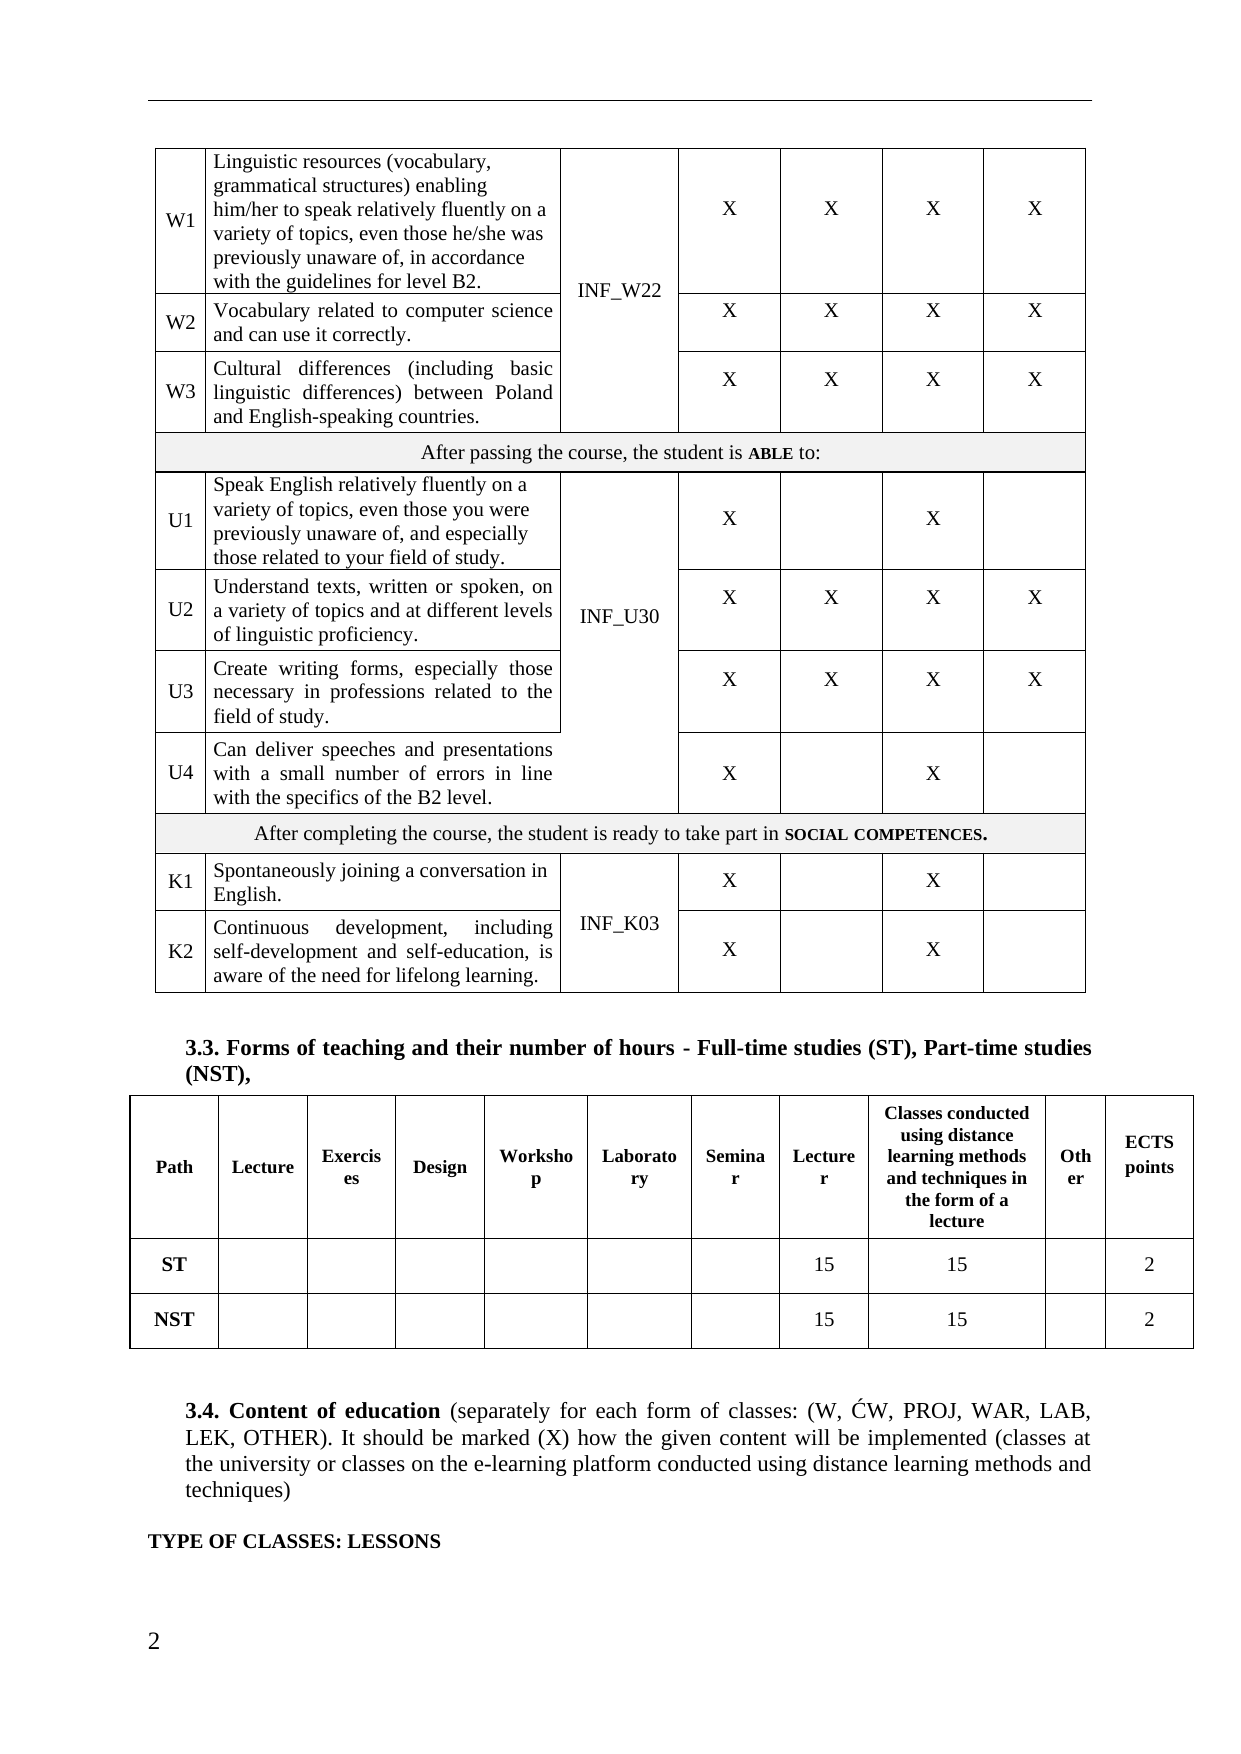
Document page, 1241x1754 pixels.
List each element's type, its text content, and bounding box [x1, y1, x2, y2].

table_cell [984, 854, 1085, 910]
table_cell U2 [156, 570, 205, 650]
table_cell [588, 1294, 691, 1348]
table_cell W1 [156, 149, 205, 293]
table_cell X [883, 733, 983, 813]
table_cell X [679, 294, 780, 351]
table_cell [781, 733, 882, 813]
table_cell [984, 473, 1085, 569]
table_header Seminar [692, 1096, 779, 1238]
table_cell Cultural differences (including basic linguistic differences) between Poland and English-speaking countries. [206, 352, 560, 432]
table_cell X [883, 651, 983, 732]
table_cell X [781, 352, 882, 432]
table_cell X [679, 854, 780, 910]
table_header Design [396, 1096, 484, 1238]
table_cell INF_W22 [561, 149, 678, 432]
table_cell U3 [156, 651, 205, 732]
table_cell [485, 1294, 587, 1348]
table_cell K1 [156, 854, 205, 910]
table_cell X [984, 294, 1085, 351]
table_cell Can deliver speeches and presentations with a small number of errors in line with the specifics of the B2 level. [206, 733, 561, 813]
table_cell X [883, 570, 983, 650]
table_cell [984, 911, 1085, 992]
table_header Other [1046, 1096, 1105, 1238]
table_header Laboratory [588, 1096, 691, 1238]
table_header Path [131, 1096, 218, 1238]
table_cell X [679, 651, 780, 732]
table_cell X [984, 149, 1085, 293]
table_cell [781, 911, 882, 992]
table_cell X [781, 651, 882, 732]
table_cell [219, 1294, 307, 1348]
table_cell Understand texts, written or spoken, on a variety of topics and at different levels of linguistic proficiency. [206, 570, 560, 650]
table_cell X [781, 294, 882, 351]
table_cell W3 [156, 352, 205, 432]
table_cell X [883, 911, 983, 992]
table_cell X [984, 651, 1085, 732]
text 3.4. Content of education (separately for each form of classes: (W, ĆW, PROJ, WAR, LAB, LEK, OTHER). It should be marked (X) how the given content will be implemented (classes at the university or classes on the e-learning platform conducted using distance learning methods and techniques) [185, 1397, 1092, 1503]
table_cell INF_K03 [561, 854, 678, 992]
table_cell [1046, 1239, 1105, 1293]
table_cell 15 [780, 1294, 868, 1348]
table_header Workshop [485, 1096, 587, 1238]
text TYPE OF CLASSES: LESSONS [148, 1529, 1092, 1553]
table_cell X [679, 733, 780, 813]
table_cell W2 [156, 294, 205, 351]
table_cell X [883, 473, 983, 569]
table_cell [308, 1239, 395, 1293]
table_cell [485, 1239, 587, 1293]
table_cell X [883, 149, 983, 293]
table_cell U1 [156, 473, 205, 569]
table_cell X [679, 149, 780, 293]
table_cell INF_U30 [561, 473, 678, 732]
table_cell 15 [869, 1294, 1045, 1348]
table_cell 2 [1106, 1294, 1193, 1348]
table_cell [219, 1239, 307, 1293]
table_cell 15 [869, 1239, 1045, 1293]
table_cell X [883, 854, 983, 910]
table_cell X [781, 570, 882, 650]
table_header Exercises [308, 1096, 395, 1238]
table_cell [396, 1239, 484, 1293]
table_cell ST [131, 1239, 218, 1293]
table_cell NST [131, 1294, 218, 1348]
table_header Lecture [219, 1096, 307, 1238]
table_cell X [679, 911, 780, 992]
table_cell [984, 733, 1085, 813]
table_cell Spontaneously joining a conversation in English. [206, 854, 560, 910]
table_cell Linguistic resources (vocabulary, grammatical structures) enabling him/her to speak relatively fluently on a variety of topics, even those he/she was previously unaware of, in accordance with the guidelines for level B2. [206, 149, 560, 293]
table_cell X [781, 149, 882, 293]
table_cell [781, 473, 882, 569]
table_cell X [984, 570, 1085, 650]
text 3.3. Forms of teaching and their number of hours - Full-time studies (ST), Part-time studies (NST), [185, 1034, 1092, 1087]
table_cell Create writing forms, especially those necessary in professions related to the field of study. [206, 651, 560, 732]
table_cell [308, 1294, 395, 1348]
table_cell X [679, 352, 780, 432]
table_header ECTS points [1106, 1096, 1193, 1238]
table_cell Speak English relatively fluently on a variety of topics, even those you were previously unaware of, and especially those related to your field of study. [206, 473, 560, 569]
table_cell X [679, 570, 780, 650]
table_cell [396, 1294, 484, 1348]
table_cell Continuous development, including self-development and self-education, is aware of the need for lifelong learning. [206, 911, 560, 992]
table_cell [692, 1294, 779, 1348]
table_cell [588, 1239, 691, 1293]
table_cell 2 [1106, 1239, 1193, 1293]
table_cell X [883, 352, 983, 432]
table_cell After completing the course, the student is ready to take part in social competences. [156, 814, 1085, 852]
table_cell [1046, 1294, 1105, 1348]
table_header Classes conducted using distance learning methods and techniques in the form of a lecture [869, 1096, 1045, 1238]
table_cell [781, 854, 882, 910]
table_cell X [679, 473, 780, 569]
table_cell K2 [156, 911, 205, 992]
table_cell U4 [156, 733, 205, 813]
table_cell Vocabulary related to computer science and can use it correctly. [206, 294, 560, 351]
table_cell [692, 1239, 779, 1293]
table_cell X [883, 294, 983, 351]
table_header Lecturer [780, 1096, 868, 1238]
table_cell X [984, 352, 1085, 432]
table_cell After passing the course, the student is able to: [156, 433, 1085, 471]
table_cell 15 [780, 1239, 868, 1293]
